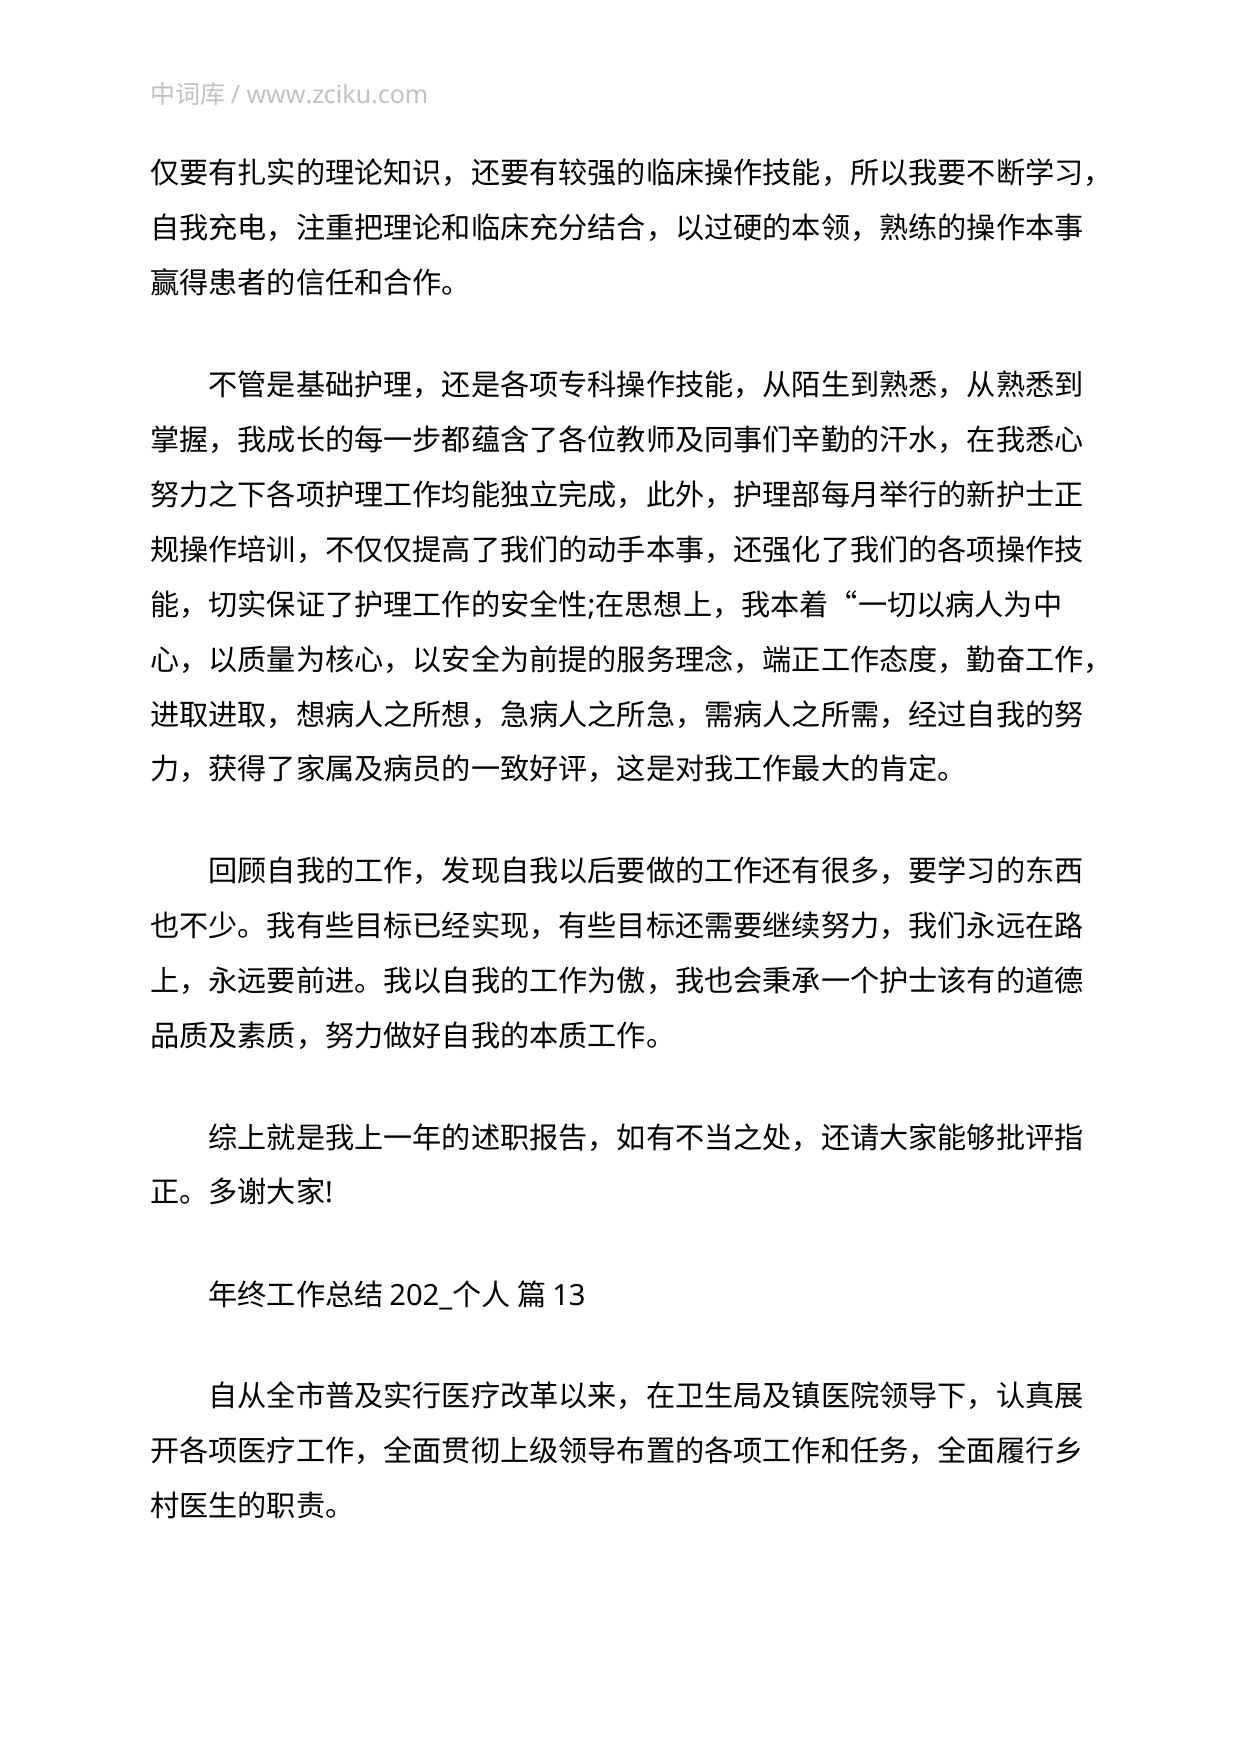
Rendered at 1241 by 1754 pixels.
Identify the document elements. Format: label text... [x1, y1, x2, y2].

text 不管是基础护理，还是各项专科操作技能，从陌生到熟悉，从熟悉到掌握，我成长的每一步都蕴含了各位教师及同事们辛勤的汗水，在我悉心努力之下各项护理工作均能独立完成，此外，护理部每月举行的新护士正规操作培训，不仅仅提高了我们的动手本事，还强化了我们的各项操作技能，切实保证了护理工作的安全性;在思想上，我本着“一切以病人为中心，以质量为核心，以安全为前提的服务理念，端正工作态度，勤奋工作，进取进取，想病人之所想，急病人之所急，需病人之所需，经过自我的努力，获得了家属及病员的一致好评，这是对我工作最大的肯定。 [150, 362, 1090, 788]
text 综上就是我上一年的述职报告，如有不当之处，还请大家能够批评指正。多谢大家! [150, 1114, 1090, 1211]
text 回顾自我的工作，发现自我以后要做的工作还有很多，要学习的东西也不少。我有些目标已经实现，有些目标还需要继续努力，我们永远在路上，永远要前进。我以自我的工作为傲，我也会秉承一个护士该有的道德品质及素质，努力做好自我的本质工作。 [150, 848, 1090, 1055]
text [150, 150, 1090, 302]
text 自从全市普及实行医疗改革以来，在卫生局及镇医院领导下，认真展开各项医疗工作，全面贯彻上级领导布置的各项工作和任务，全面履行乡村医生的职责。 [150, 1373, 1090, 1525]
text 年终工作总结202_个人 篇13 [150, 1271, 1090, 1313]
